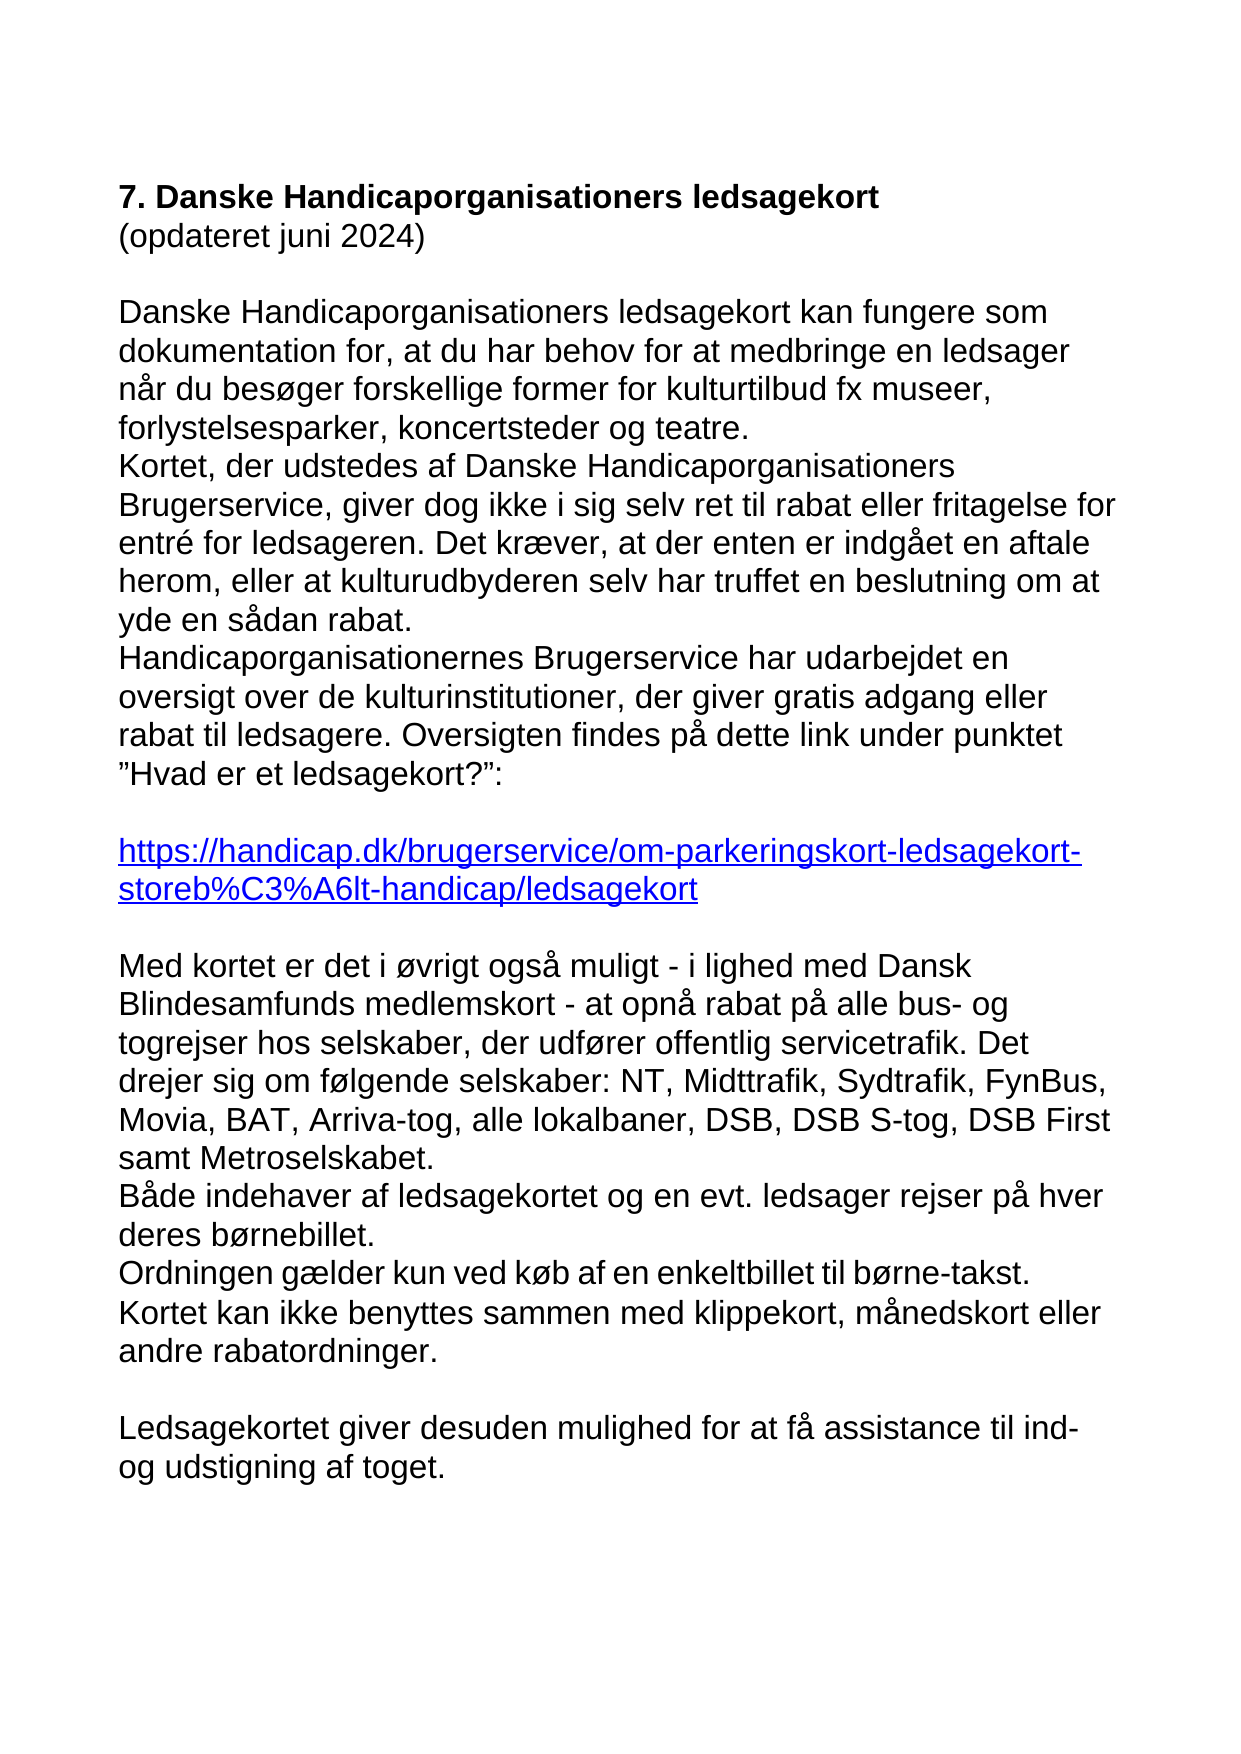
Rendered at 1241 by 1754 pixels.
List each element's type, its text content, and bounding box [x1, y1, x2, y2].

text Ledsagekortet giver desuden mulighed for at få assistance til ind- og udstigning af toget. [446, 1408, 1122, 1485]
text (opdateret juni 2024) [118, 216, 1122, 254]
subtitle 7. Danske Handicaporganisationers ledsagekort [118, 177, 1122, 216]
text Både indehaver af ledsagekortet og en evt. ledsager rejser på hver deres børnebillet. [376, 1177, 1122, 1253]
text ”Hvad er et ledsagekort?”: [118, 754, 1122, 792]
text Ordningen gælder kun ved køb af en enkeltbillet til børne-takst. Kortet kan ikke benyttes sammen med klippekort, månedskort eller andre rabatordninger. [118, 1253, 1122, 1370]
text https://handicap.dk/brugerservice/om-parkeringskort-ledsagekort-storeb%C3%A6lt-handicap/ledsagekort [118, 831, 1122, 907]
text Handicaporganisationernes Brugerservice har udarbejdet en oversigt over de kulturinstitutioner, der giver gratis adgang eller rabat til ledsagere. Oversigten findes på dette link under punktet [118, 638, 1122, 754]
text Med kortet er det i øvrigt også muligt - i lighed med Dansk Blindesamfunds medlemskort - at opnå rabat på alle bus- og togrejser hos selskaber, der udfører offentlig servicetrafik. Det drejer sig om følgende selskaber: NT, Midttrafik, Sydtrafik, FynBus, Movia, BAT, Arriva-tog, alle lokalbaner, DSB, DSB S-tog, DSB First samt Metroselskabet. [118, 946, 1122, 1177]
text Danske Handicaporganisationers ledsagekort kan fungere som dokumentation for, at du har behov for at medbringe en ledsager når du besøger forskellige former for kulturtilbud fx museer, forlystelsesparker, koncertsteder og teatre. [118, 292, 1122, 446]
text Kortet, der udstedes af Danske Handicaporganisationers Brugerservice, giver dog ikke i sig selv ret til rabat eller fritagelse for entré for ledsageren. Det kræver, at der enten er indgået en aftale herom, eller at kulturudbyderen selv har truffet en beslutning om at yde en sådan rabat. [118, 446, 1122, 638]
